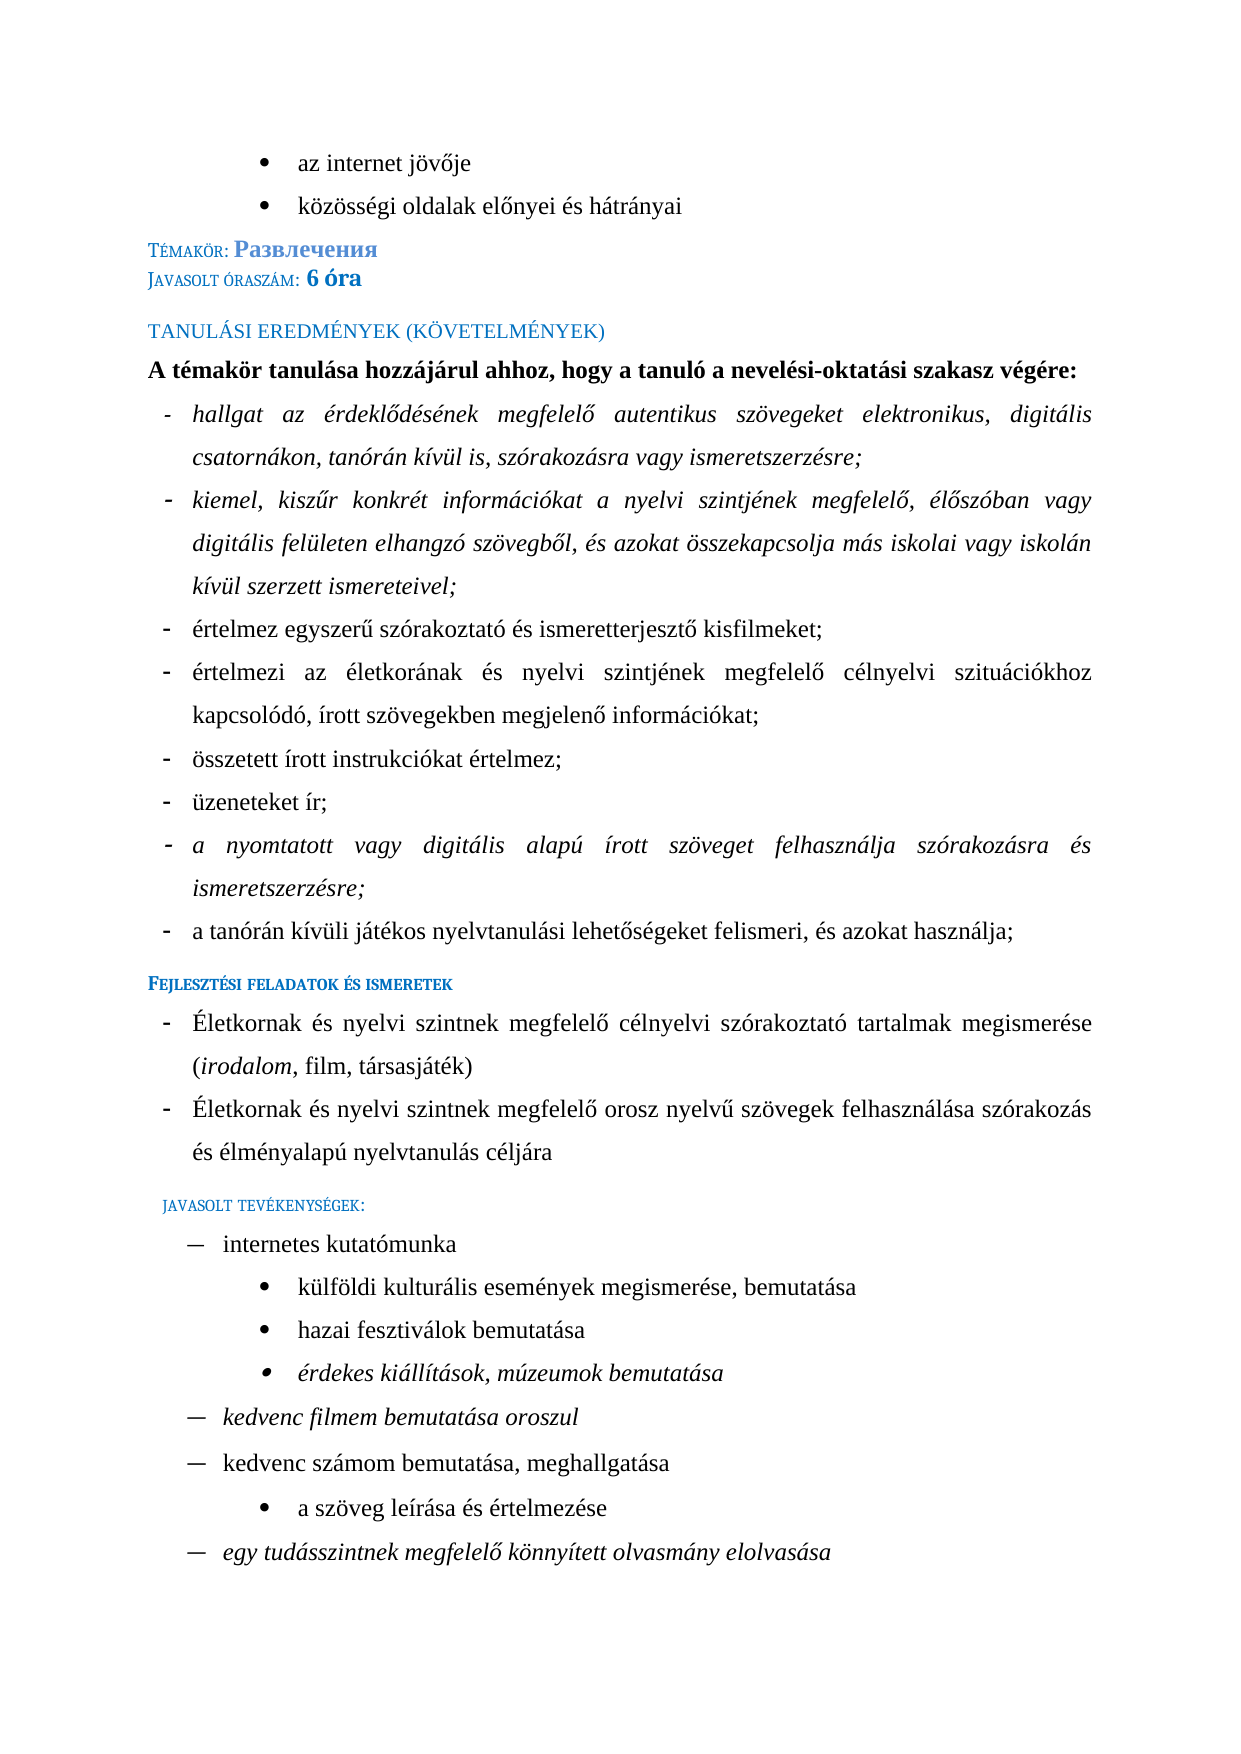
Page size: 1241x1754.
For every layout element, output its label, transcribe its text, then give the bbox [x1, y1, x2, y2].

list a nyomtatott vagy digitális alapú írott szöveget felhasználja szórakozásra és ismeretszerzésre; [162, 830, 1093, 902]
list értelmezi az életkorának és nyelvi szintjének megfelelő célnyelvi szituációkhoz kapcsolódó, írott szövegekben megjelenő információkat; [162, 657, 1093, 729]
list az internet jövője [260, 148, 1093, 176]
list kedvenc számom bemutatása, meghallgatása [185, 1447, 1093, 1478]
list értelmez egyszerű szórakoztató és ismeretterjesztő kisfilmeket; [162, 614, 1093, 643]
list hazai fesztiválok bemutatása [260, 1315, 1093, 1344]
list összetett írott instrukciókat értelmez; [162, 744, 1093, 772]
text Javasolt óraszám: 6 óra [148, 263, 1093, 292]
list Életkornak és nyelvi szintnek megfelelő orosz nyelvű szövegek felhasználása szórakozás és élményalapú nyelvtanulás céljára [162, 1094, 1093, 1166]
list a tanórán kívüli játékos nyelvtanulási lehetőségeket felismeri, és azokat használja; [162, 916, 1093, 945]
list kedvenc filmem bemutatása oroszul [185, 1402, 1093, 1432]
list üzeneteket ír; [162, 787, 1093, 816]
subtitle TANULÁSI EREDMÉNYEK (KÖVETELMÉNYEK) [148, 319, 1093, 343]
list külföldi kulturális események megismerése, bemutatása [260, 1272, 1093, 1301]
text javasolt tevékenységek: [162, 1193, 1093, 1217]
list a szöveg leírása és értelmezése [260, 1493, 1093, 1522]
list közösségi oldalak előnyei és hátrányai [260, 191, 1093, 219]
text A témakör tanulása hozzájárul ahhoz, hogy a tanuló a nevelési-oktatási szakasz végére: [148, 356, 1093, 384]
list kiemel, kiszűr konkrét információkat a nyelvi szintjének megfelelő, élőszóban vagy digitális felületen elhangzó szövegből, és azokat összekapcsolja más iskolai vagy iskolán kívül szerzett ismereteivel; [162, 485, 1093, 600]
list érdekes kiállítások, múzeumok bemutatása [260, 1358, 1093, 1387]
list egy tudásszintnek megfelelő könnyített olvasmány elolvasása [185, 1536, 1093, 1567]
list internetes kutatómunka [185, 1229, 1093, 1258]
subtitle Fejlesztési feladatok és ismeretek [148, 972, 1093, 996]
list Életkornak és nyelvi szintnek megfelelő célnyelvi szórakoztató tartalmak megismerése (irodalom, film, társasjáték) [162, 1008, 1093, 1079]
list hallgat az érdeklődésének megfelelő autentikus szövegeket elektronikus, digitális csatornákon, tanórán kívül is, szórakozásra vagy ismeretszerzésre; [162, 399, 1093, 471]
text Témakör: Развлечения [148, 234, 1093, 263]
